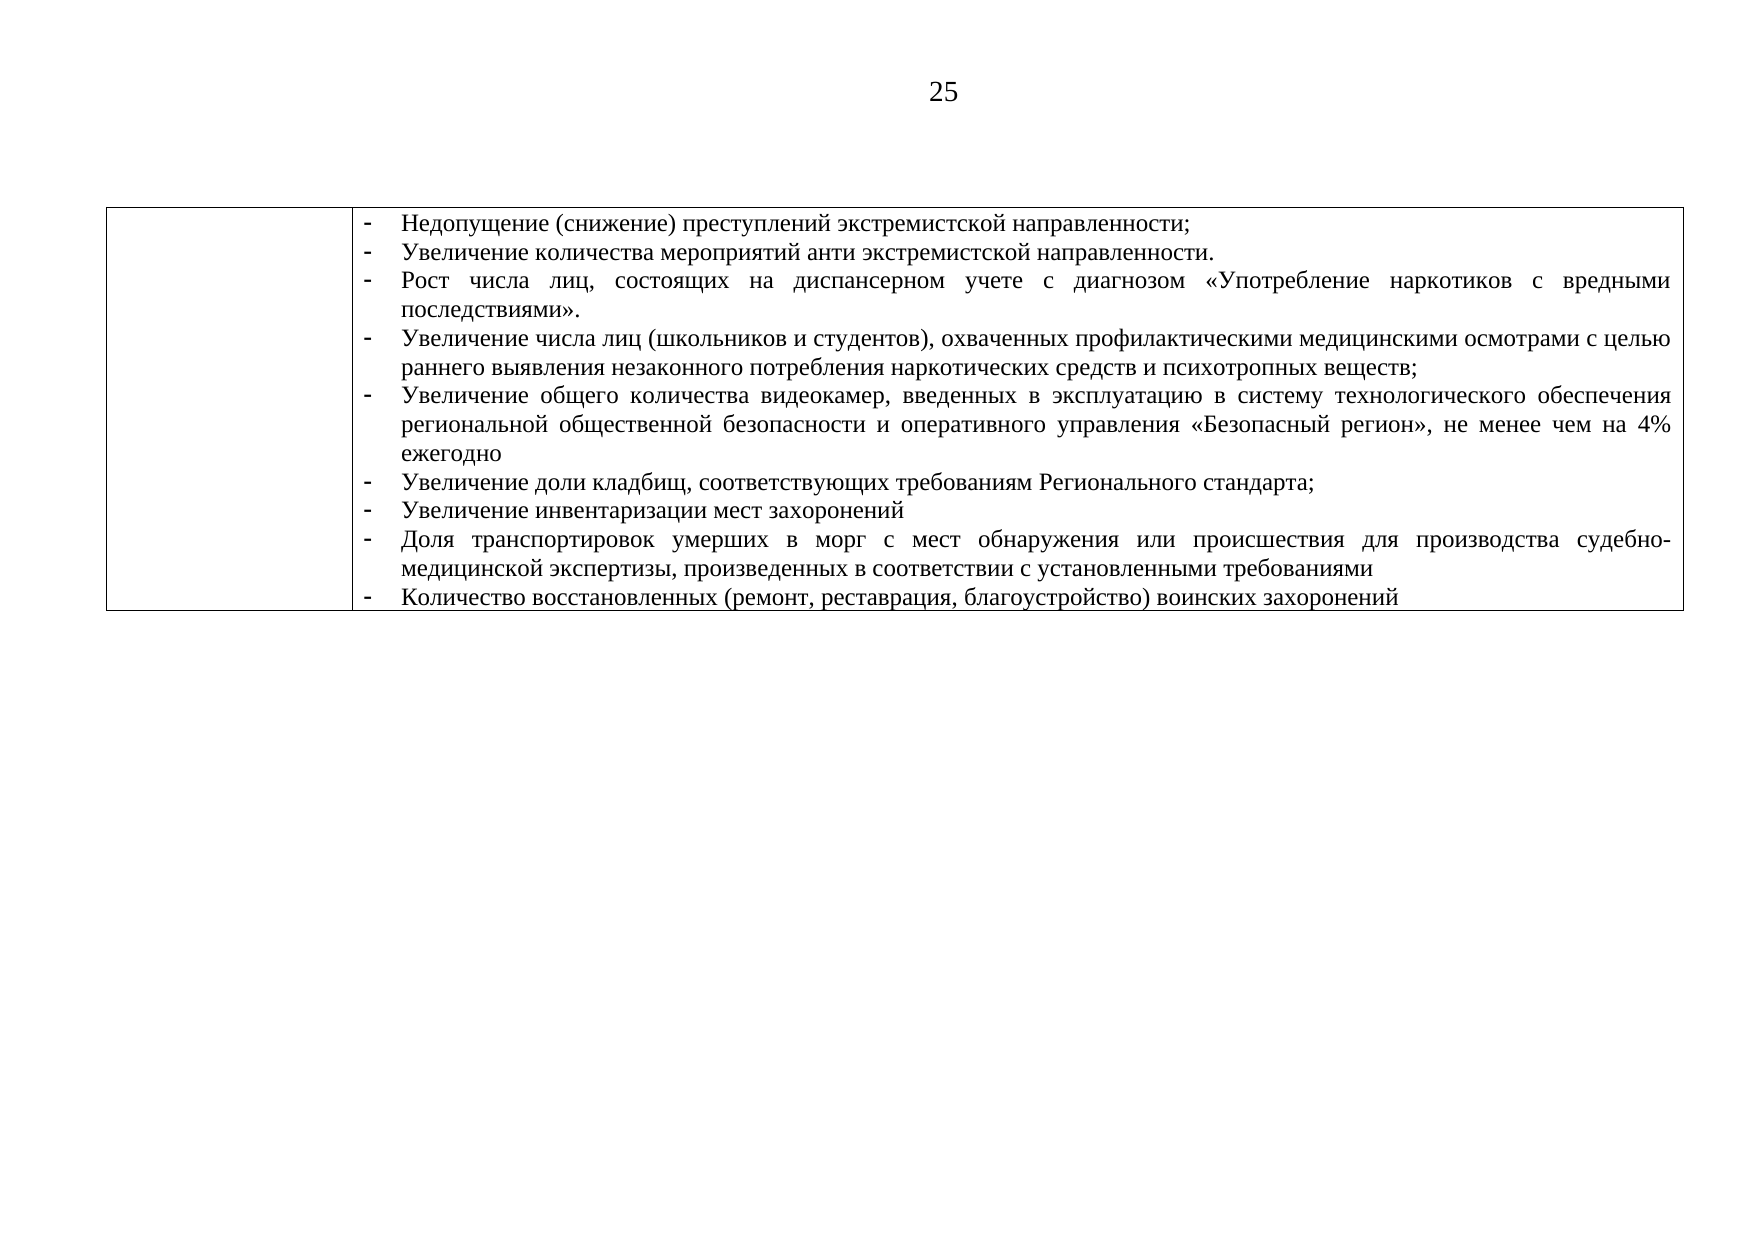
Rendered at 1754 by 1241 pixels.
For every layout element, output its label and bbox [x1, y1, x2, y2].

table_cell [107, 208, 352, 610]
table_cell [353, 208, 1683, 610]
